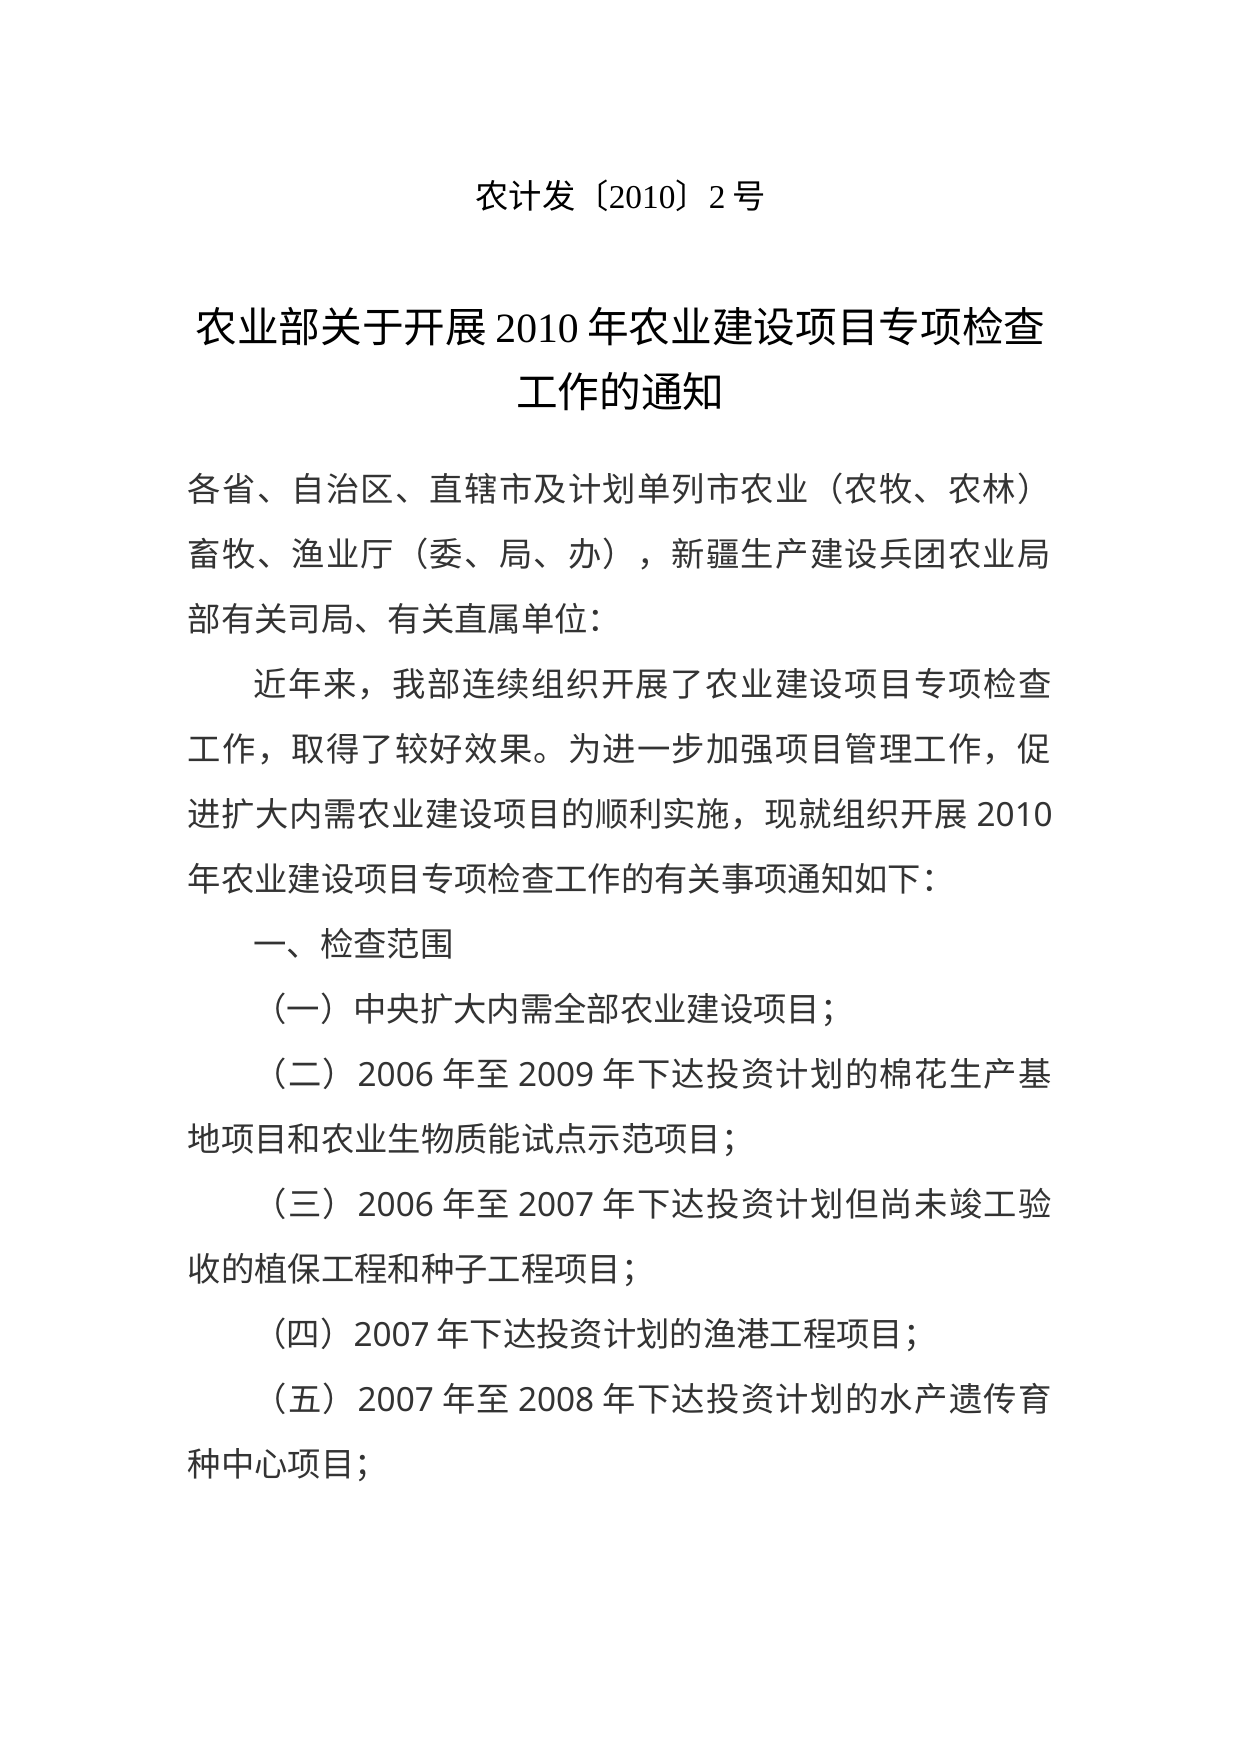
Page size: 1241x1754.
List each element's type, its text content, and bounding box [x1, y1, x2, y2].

subtitle 农业部关于开展2010年农业建设项目专项检查工作的通知 [187, 292, 1053, 422]
text （四）2007年下达投资计划的渔港工程项目； [188, 1299, 1053, 1364]
text （五）2007年至2008年下达投资计划的水产遗传育种中心项目； [188, 1364, 1053, 1494]
subtitle 农计发〔2010〕2号 [187, 162, 1053, 227]
text 各省、自治区、直辖市及计划单列市农业（农牧、农林）、畜牧、渔业厅（委、局、办），新疆生产建设兵团农业局，部有关司局、有关直属单位： [188, 454, 1053, 649]
text 近年来，我部连续组织开展了农业建设项目专项检查工作，取得了较好效果。为进一步加强项目管理工作，促进扩大内需农业建设项目的顺利实施，现就组织开展2010年农业建设项目专项检查工作的有关事项通知如下： [188, 649, 1053, 909]
text 一、检查范围 [188, 909, 1053, 974]
text （二）2006年至2009年下达投资计划的棉花生产基地项目和农业生物质能试点示范项目； [188, 1039, 1053, 1169]
text （一）中央扩大内需全部农业建设项目； [188, 974, 1053, 1039]
text （三）2006年至2007年下达投资计划但尚未竣工验收的植保工程和种子工程项目； [188, 1169, 1053, 1299]
